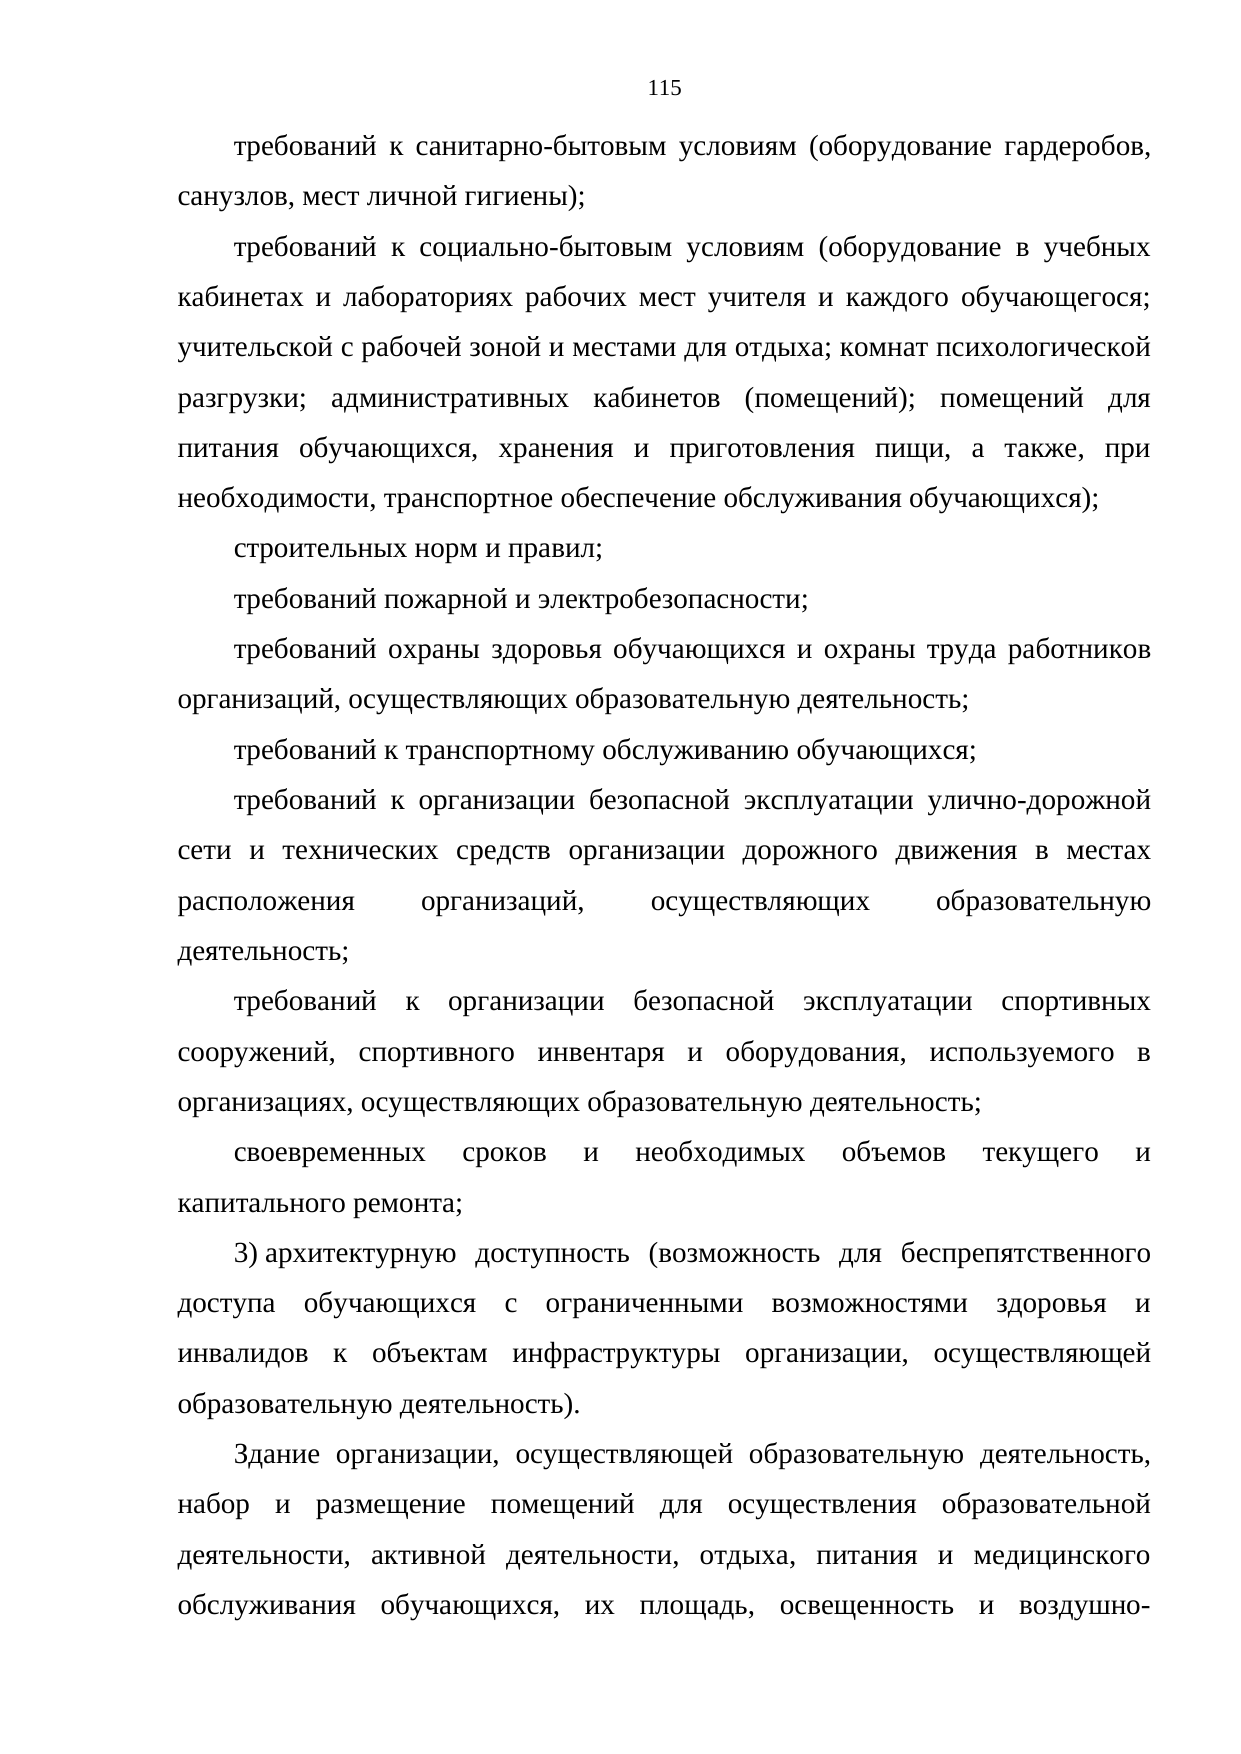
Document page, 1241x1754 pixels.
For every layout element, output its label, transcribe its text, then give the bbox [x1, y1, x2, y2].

text строительных норм и правил; [177, 531, 1152, 564]
text требований к организации безопасной эксплуатации улично-дорожной сети и технических средств организации дорожного движения в местах расположения организаций, осуществляющих образовательную деятельность; [177, 782, 1152, 967]
text требований пожарной и электробезопасности; [177, 581, 1152, 614]
text требований к санитарно-бытовым условиям (оборудование гардеробов, санузлов, мест личной гигиены); [177, 128, 1152, 212]
text 3) архитектурную доступность (возможность для беспрепятственного доступа обучающихся с ограниченными возможностями здоровья и инвалидов к объектам инфраструктуры организации, осуществляющей образовательную деятельность). [177, 1235, 1152, 1419]
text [177, 1436, 1152, 1621]
text требований охраны здоровья обучающихся и охраны труда работников организаций, осуществляющих образовательную деятельность; [177, 631, 1152, 715]
text своевременных сроков и необходимых объемов текущего и капитального ремонта; [177, 1134, 1152, 1218]
text требований к организации безопасной эксплуатации спортивных сооружений, спортивного инвентаря и оборудования, используемого в организациях, осуществляющих образовательную деятельность; [177, 983, 1152, 1118]
text требований к транспортному обслуживанию обучающихся; [177, 732, 1152, 765]
text требований к социально-бытовым условиям (оборудование в учебных кабинетах и лабораториях рабочих мест учителя и каждого обучающегося; учительской с рабочей зоной и местами для отдыха; комнат психологической разгрузки; административных кабинетов (помещений); помещений для питания обучающихся, хранения и приготовления пищи, а также, при необходимости, транспортное обеспечение обслуживания обучающихся); [177, 229, 1152, 514]
